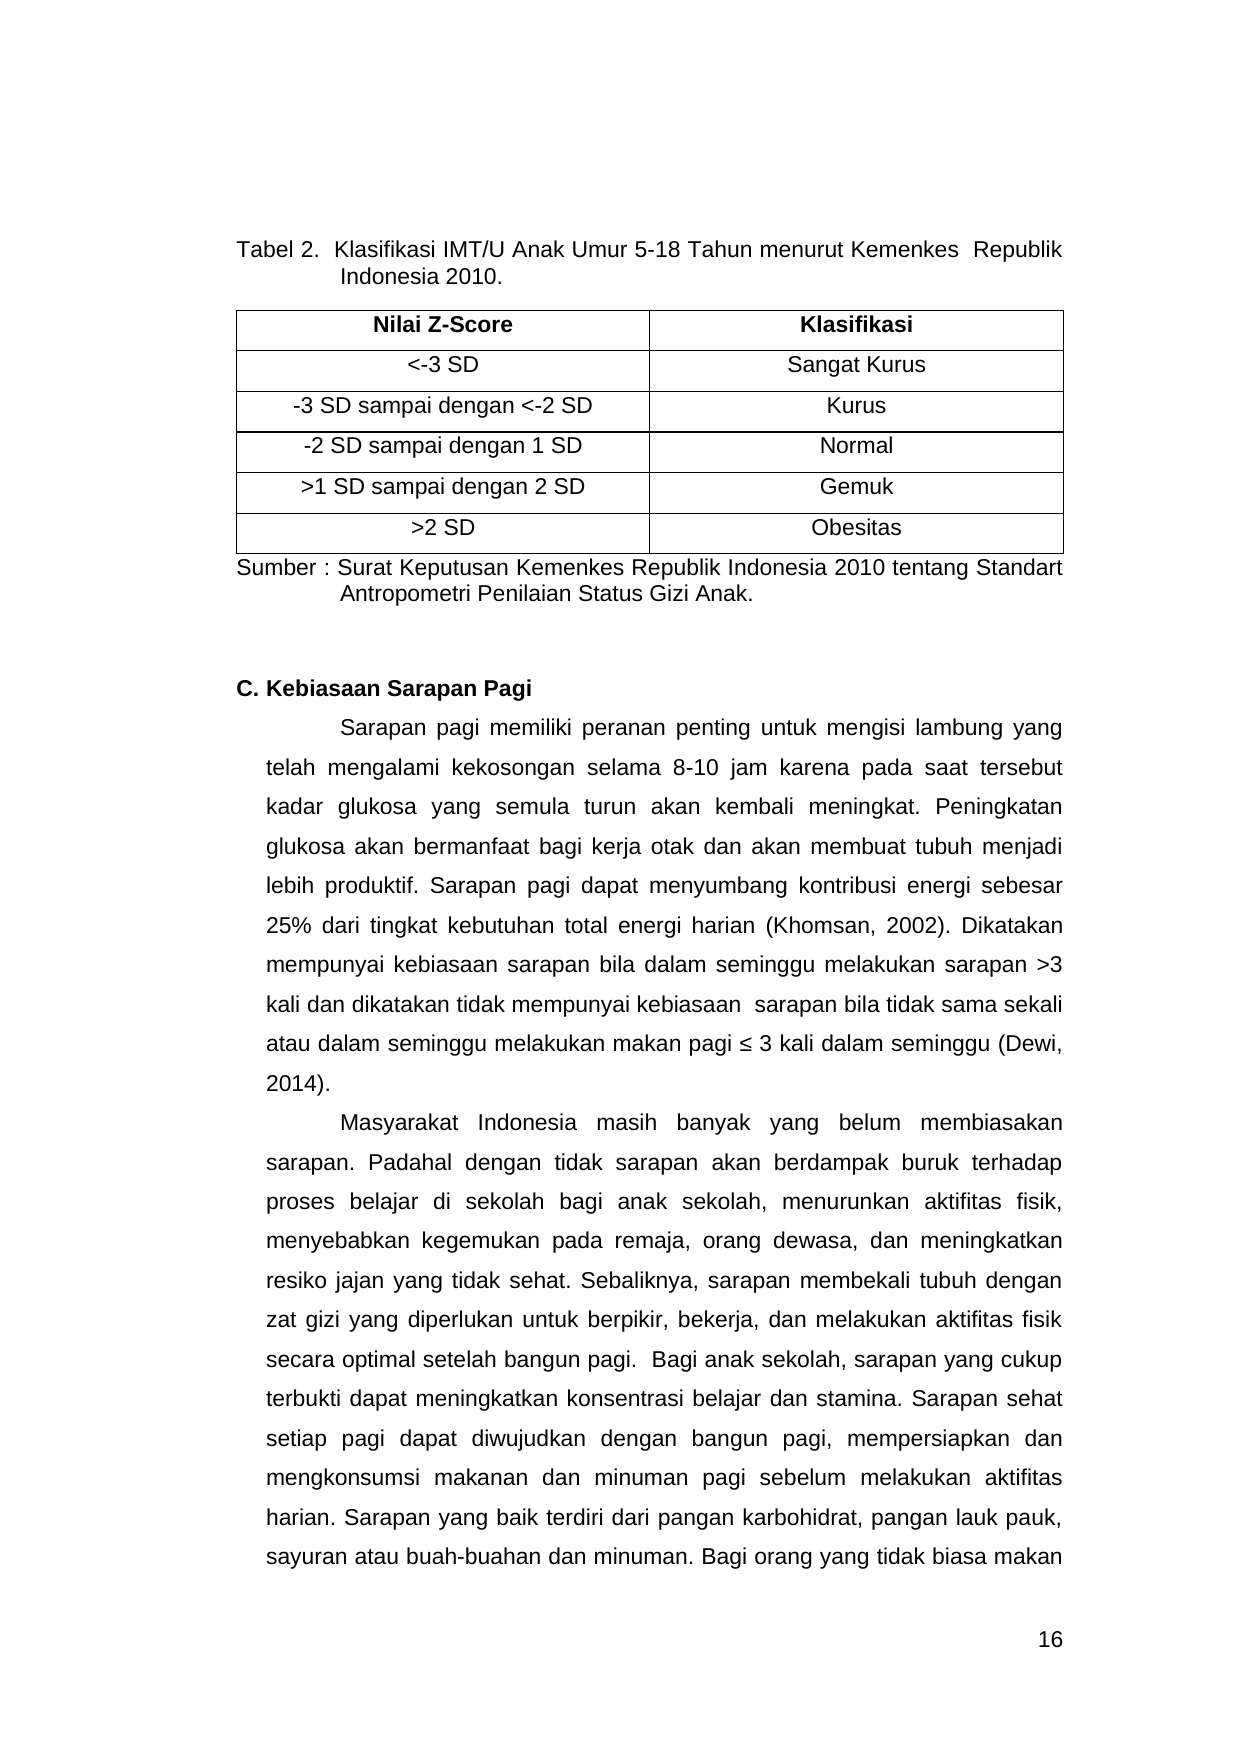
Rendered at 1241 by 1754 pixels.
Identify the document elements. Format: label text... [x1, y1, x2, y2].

table_header Nilai Z-Score [237, 311, 649, 350]
table_cell -2 SD sampai dengan 1 SD [237, 433, 649, 472]
table_cell Normal [650, 433, 1063, 472]
table_cell Sangat Kurus [650, 351, 1063, 391]
text Tabel 2. Klasifikasi IMT/U Anak Umur 5-18 Tahun menurut Kemenkes Republik Indonesia 2010. [236, 236, 1063, 289]
table_header Klasifikasi [650, 311, 1063, 350]
table_cell >1 SD sampai dengan 2 SD [237, 473, 649, 512]
text Sarapan pagi memiliki peranan penting untuk mengisi lambung yang telah mengalami kekosongan selama 8-10 jam karena pada saat tersebut kadar glukosa yang semula turun akan kembali meningkat. Peningkatan glukosa akan bermanfaat bagi kerja otak dan akan membuat tubuh menjadi lebih produktif. Sarapan pagi dapat menyumbang kontribusi energi sebesar 25% dari tingkat kebutuhan total energi harian (Khomsan, 2002). Dikatakan mempunyai kebiasaan sarapan bila dalam seminggu melakukan sarapan >3 kali dan dikatakan tidak mempunyai kebiasaan sarapan bila tidak sama sekali atau dalam seminggu melakukan makan pagi ≤ 3 kali dalam seminggu (Dewi, 2014). [266, 714, 1063, 1096]
table_cell <-3 SD [237, 351, 649, 391]
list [266, 1109, 1063, 1569]
table_cell Gemuk [650, 473, 1063, 512]
list Kebiasaan Sarapan Pagi [236, 675, 1063, 701]
table_cell Obesitas [650, 514, 1063, 553]
text Sumber : Surat Keputusan Kemenkes Republik Indonesia 2010 tentang Standart Antropometri Penilaian Status Gizi Anak. [236, 554, 1063, 607]
table_cell Kurus [650, 392, 1063, 431]
table_cell -3 SD sampai dengan <-2 SD [237, 392, 649, 431]
table_cell >2 SD [237, 514, 649, 553]
